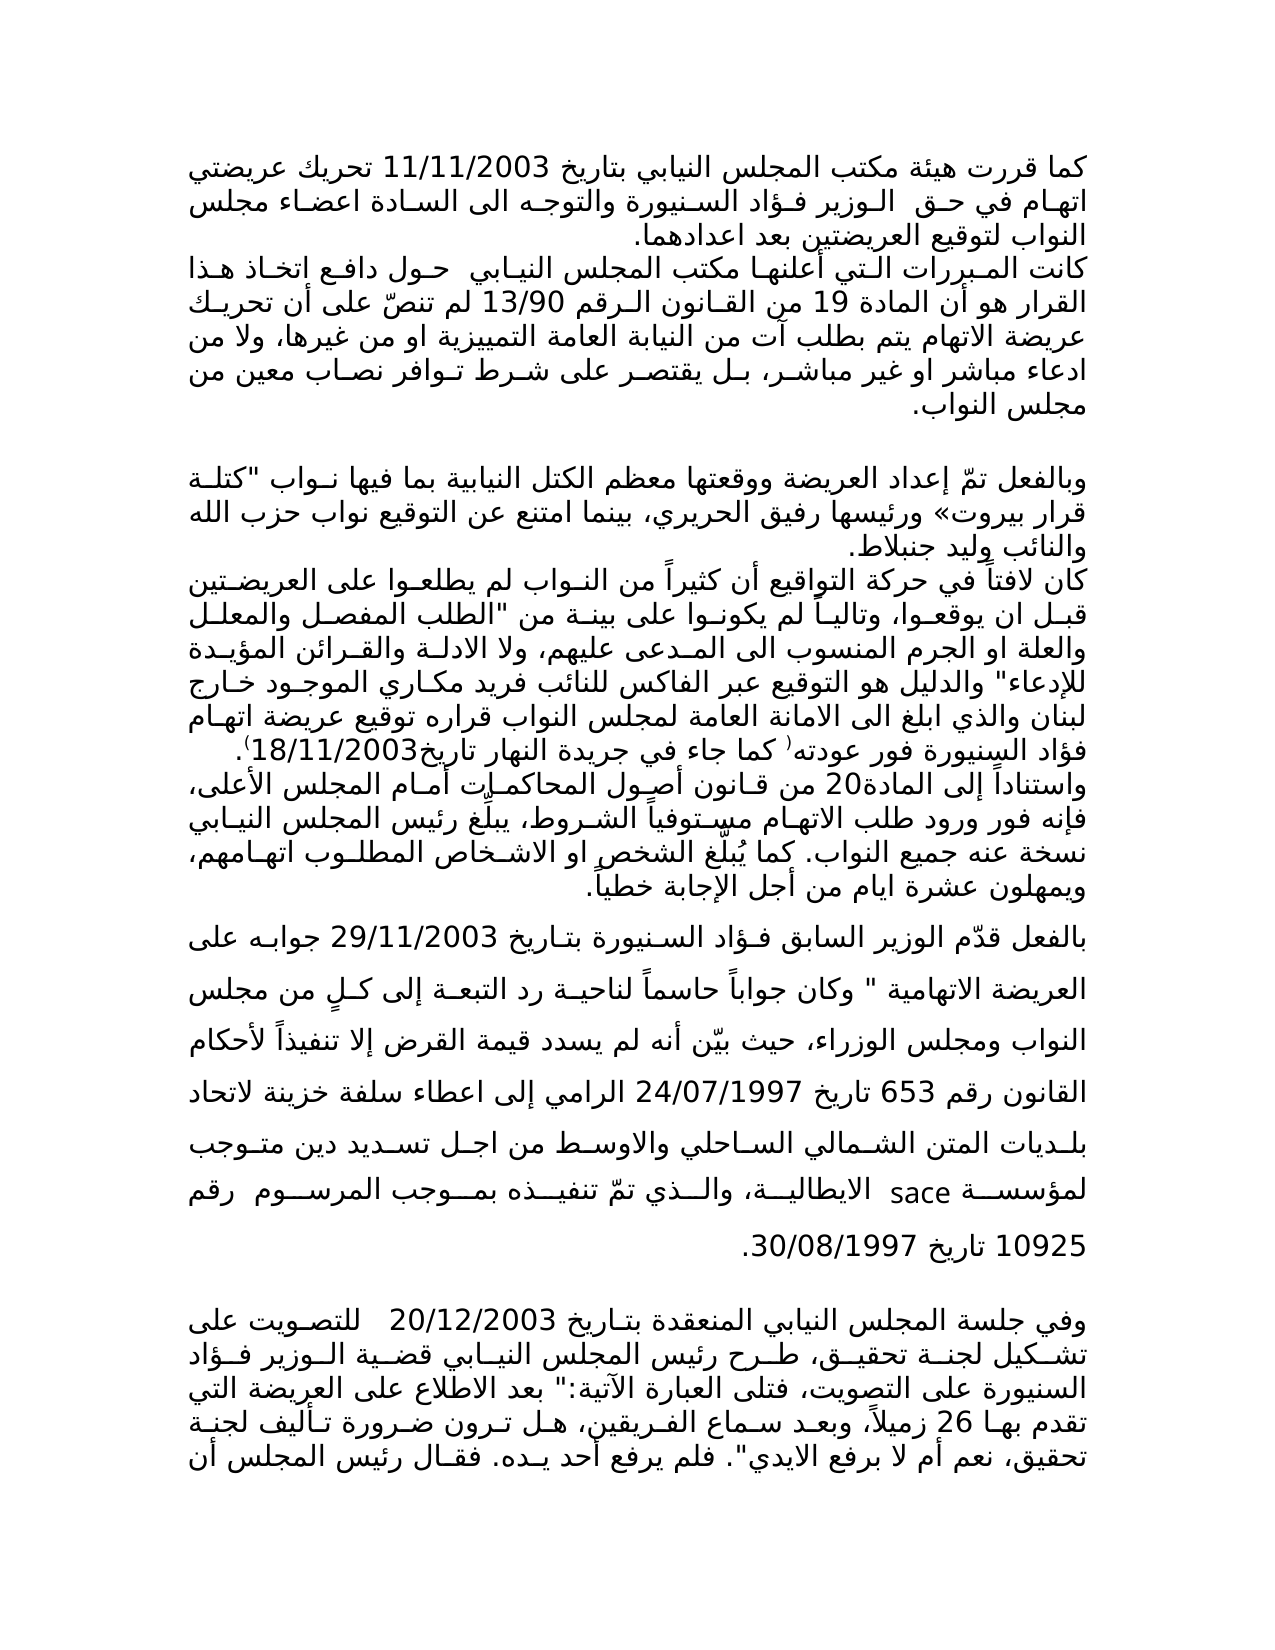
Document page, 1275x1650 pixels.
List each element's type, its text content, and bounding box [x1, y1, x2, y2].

text كان لافتاً في حركة التواقيع أن كثيراً من النواب لم يطلعوا على العريضتين قبل ان يوقعوا، وتالياً لم يكونوا على بينة من "الطلب المفصل والمعلل والعلة او الجرم المنسوب الى المدعى عليهم، ولا الادلة والقرائن المؤيدة للإدعاء" والدليل هو التوقيع عبر الفاكس للنائب فريد مكاري الموجود خارج لبنان والذي ابلغ الى الامانة العامة لمجلس النواب قراره توقيع عريضة اتهام فؤاد السنيورة فور عودته( كما جاء في جريدة النهار تاريخ18/11/2003). [187, 563, 1087, 767]
text بالفعل قدّم الوزير السابق فؤاد السنيورة بتاريخ 29/11/2003 جوابه على العريضة الاتهامية " وكان جواباً حاسماً لناحية رد التبعة إلى كلٍ من مجلس النواب ومجلس الوزراء، حيث بيّن أنه لم يسدد قيمة القرض إلا تنفيذاً لأحكام القانون رقم 653 تاريخ 24/07/1997 الرامي إلى اعطاء سلفة خزينة لاتحاد بلديات المتن الشمالي الساحلي والاوسط من اجل تسديد دين متوجب لمؤسسة sace الايطالية، والذي تمّ تنفيذه بموجب المرسوم رقم 10925 تاريخ 30/08/1997. [187, 903, 1087, 1264]
text كما قررت هيئة مكتب المجلس النيابي بتاريخ 11/11/2003 تحريك عريضتي اتهام في حق الوزير فؤاد السنيورة والتوجه الى السادة اعضاء مجلس النواب لتوقيع العريضتين بعد اعدادهما. [187, 150, 1087, 252]
text كانت المبررات التي أعلنها مكتب المجلس النيابي حول دافع اتخاذ هذا القرار هو أن المادة 19 من القانون الرقم 13/90 لم تنصّ على أن تحريك عريضة الاتهام يتم بطلب آت من النيابة العامة التمييزية او من غيرها، ولا من ادعاء مباشر او غير مباشر، بل يقتصر على شرط توافر نصاب معين من مجلس النواب. [187, 252, 1087, 422]
text وبالفعل تمّ إعداد العريضة ووقعتها معظم الكتل النيابية بما فيها نواب "كتلة قرار بيروت» ورئيسها رفيق الحريري، بينما امتنع عن التوقيع نواب حزب الله والنائب وليد جنبلاط. [187, 461, 1087, 563]
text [187, 1303, 1087, 1473]
text واستناداً إلى المادة20 من قانون أصول المحاكمات أمام المجلس الأعلى، فإنه فور ورود طلب الاتهام مستوفياً الشروط، يبلِّغ رئيس المجلس النيابي نسخة عنه جميع النواب. كما يُبلَّغ الشخص او الاشخاص المطلوب اتهامهم، ويمهلون عشرة ايام من أجل الإجابة خطياً. [187, 767, 1087, 903]
